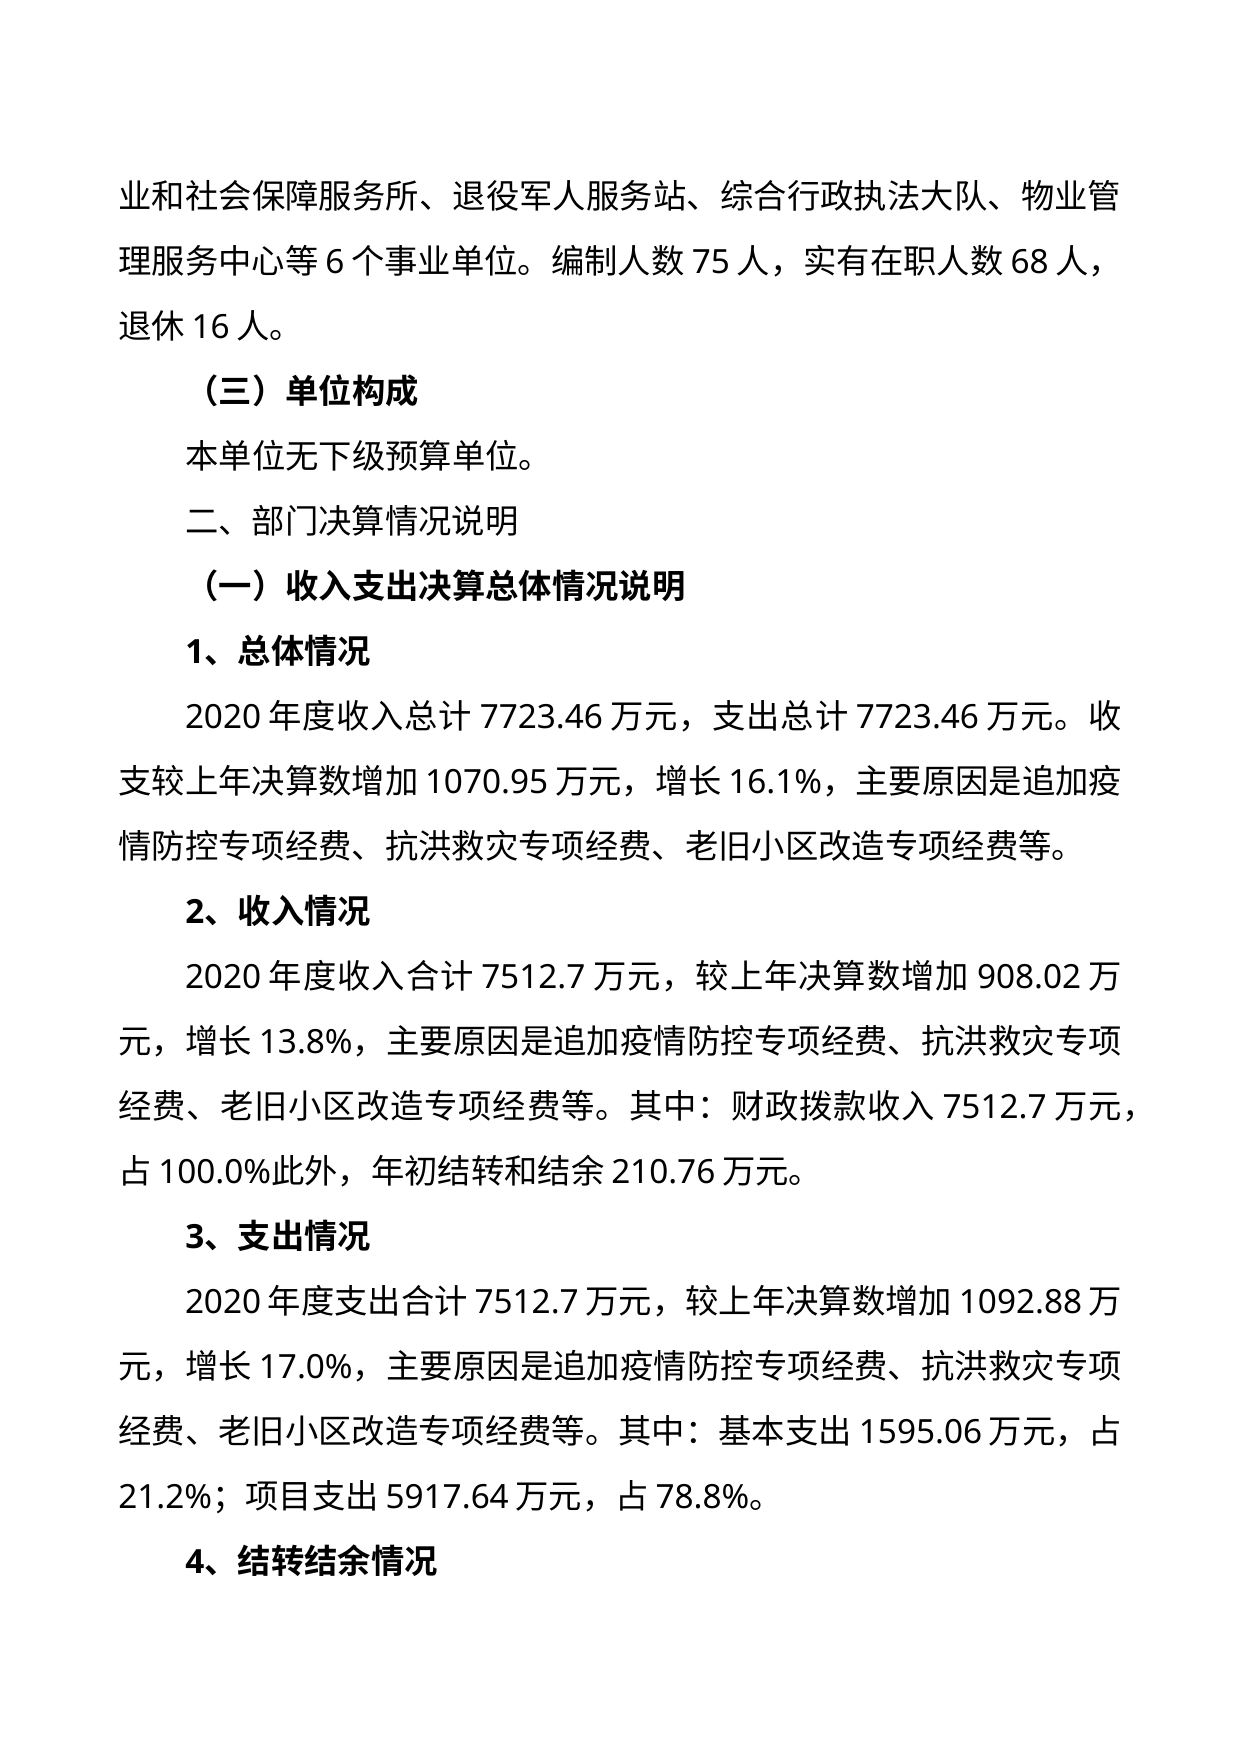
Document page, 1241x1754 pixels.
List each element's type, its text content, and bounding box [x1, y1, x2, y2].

text 2020年度支出合计7512.7万元，较上年决算数增加1092.88万元，增长17.0%，主要原因是追加疫情防控专项经费、抗洪救灾专项经费、老旧小区改造专项经费等。其中：基本支出1595.06万元，占21.2%；项目支出5917.64万元，占78.8%。 [118, 1267, 1122, 1527]
text 二、部门决算情况说明 [118, 487, 1122, 552]
text 2020年度收入总计7723.46万元，支出总计7723.46万元。收支较上年决算数增加1070.95万元，增长16.1%，主要原因是追加疫情防控专项经费、抗洪救灾专项经费、老旧小区改造专项经费等。 [118, 682, 1122, 877]
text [118, 162, 1122, 357]
text 3、支出情况 [118, 1202, 1122, 1267]
text （三）单位构成 [118, 357, 1122, 422]
text 4、结转结余情况 [118, 1527, 1122, 1592]
text 2020年度收入合计7512.7万元，较上年决算数增加908.02万元，增长13.8%，主要原因是追加疫情防控专项经费、抗洪救灾专项经费、老旧小区改造专项经费等。其中：财政拨款收入7512.7万元，占100.0%此外，年初结转和结余210.76万元。 [118, 942, 1122, 1202]
text （一）收入支出决算总体情况说明 [118, 552, 1122, 617]
text 2、收入情况 [118, 877, 1122, 942]
text 本单位无下级预算单位。 [118, 422, 1122, 487]
text 1、总体情况 [118, 617, 1122, 682]
